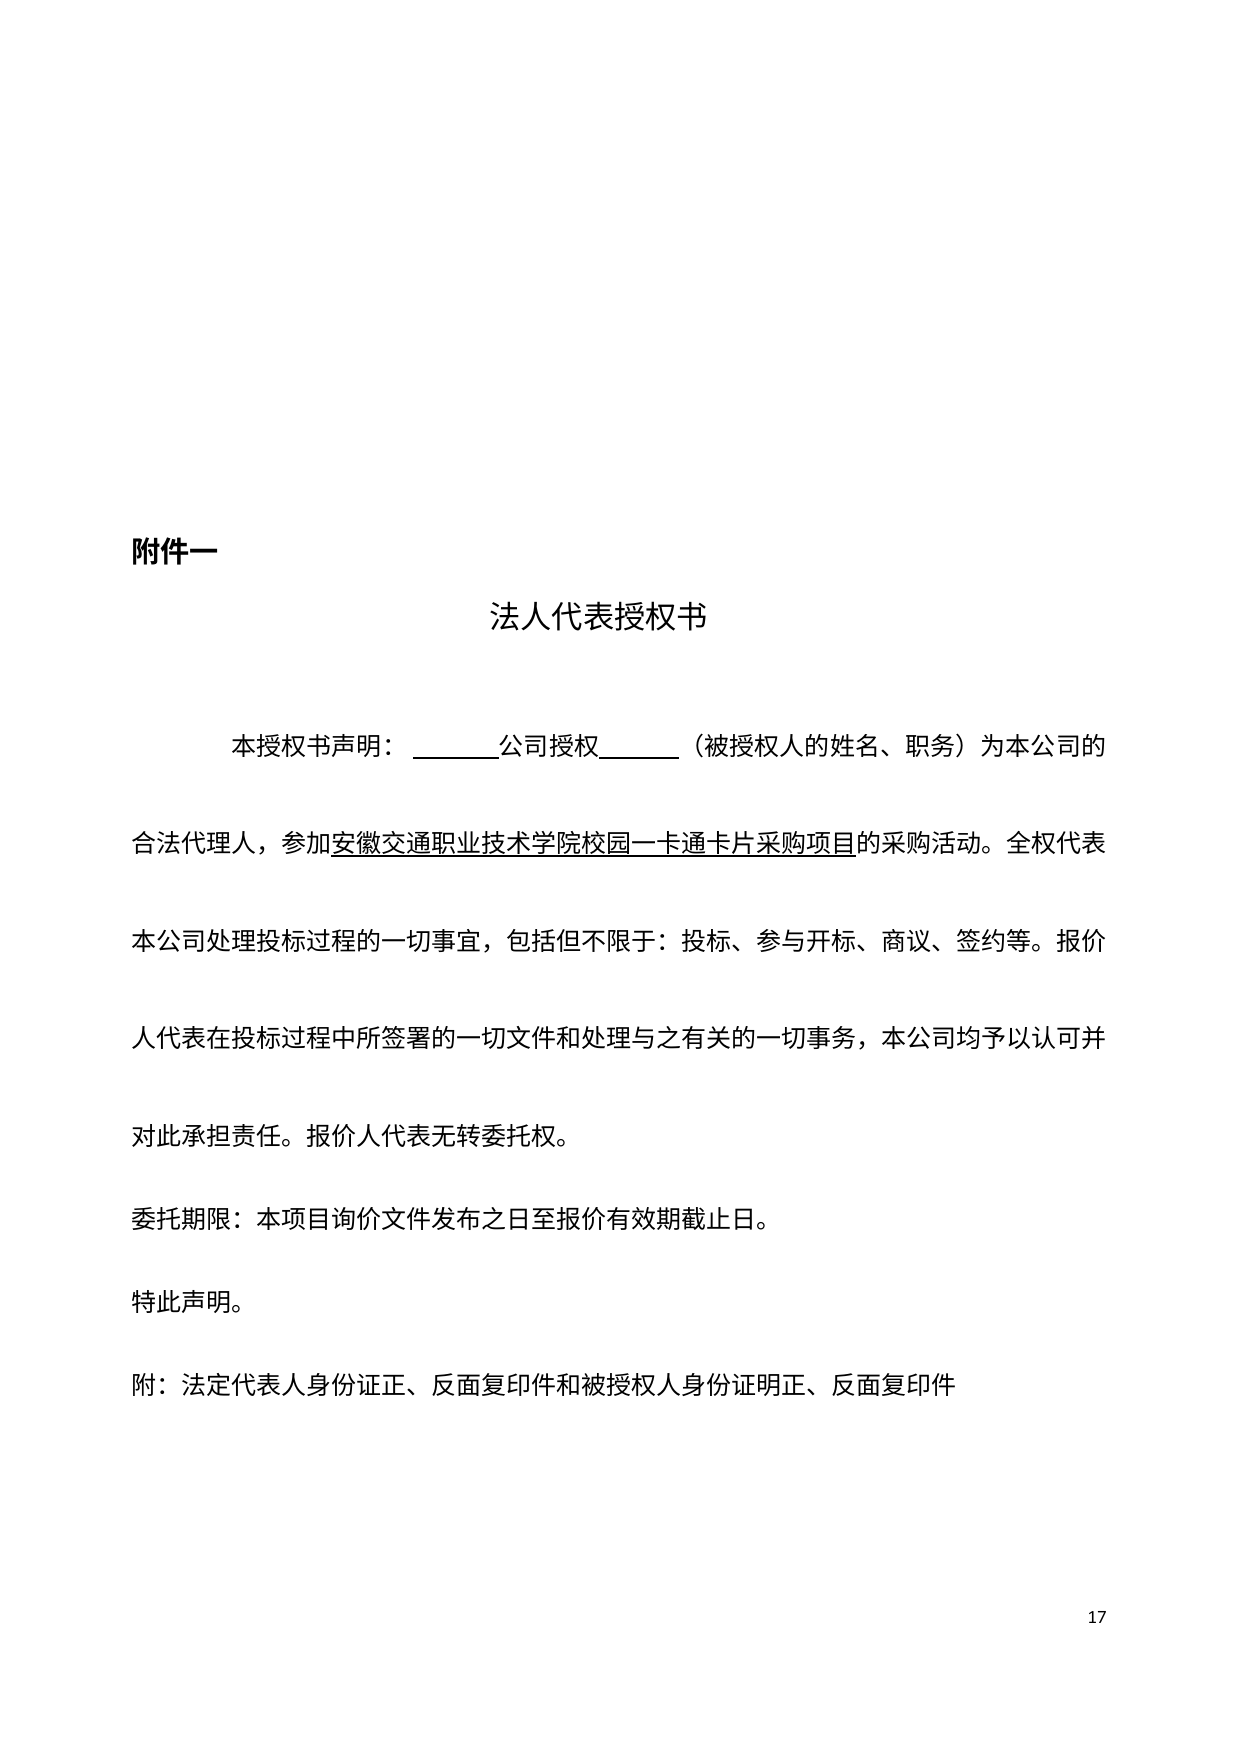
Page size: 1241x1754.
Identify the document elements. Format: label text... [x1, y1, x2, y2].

text 本授权书声明： 公司授权 （被授权人的姓名、职务）为本公司的合法代理人，参加安徽交通职业技术学院校园一卡通卡片采购项目的采购活动。全权代表本公司处理投标过程的一切事宜，包括但不限于：投标、参与开标、商议、签约等。报价人代表在投标过程中所签署的一切文件和处理与之有关的一切事务，本公司均予以认可并对此承担责任。报价人代表无转委托权。 [131, 712, 1106, 1167]
text 附件一 [131, 517, 1106, 582]
text 委托期限：本项目询价文件发布之日至报价有效期截止日。 [131, 1185, 1106, 1250]
text 附：法定代表人身份证正、反面复印件和被授权人身份证明正、反面复印件 [131, 1351, 1106, 1416]
text 法人代表授权书 [131, 582, 1106, 647]
text 特此声明。 [131, 1268, 1106, 1333]
